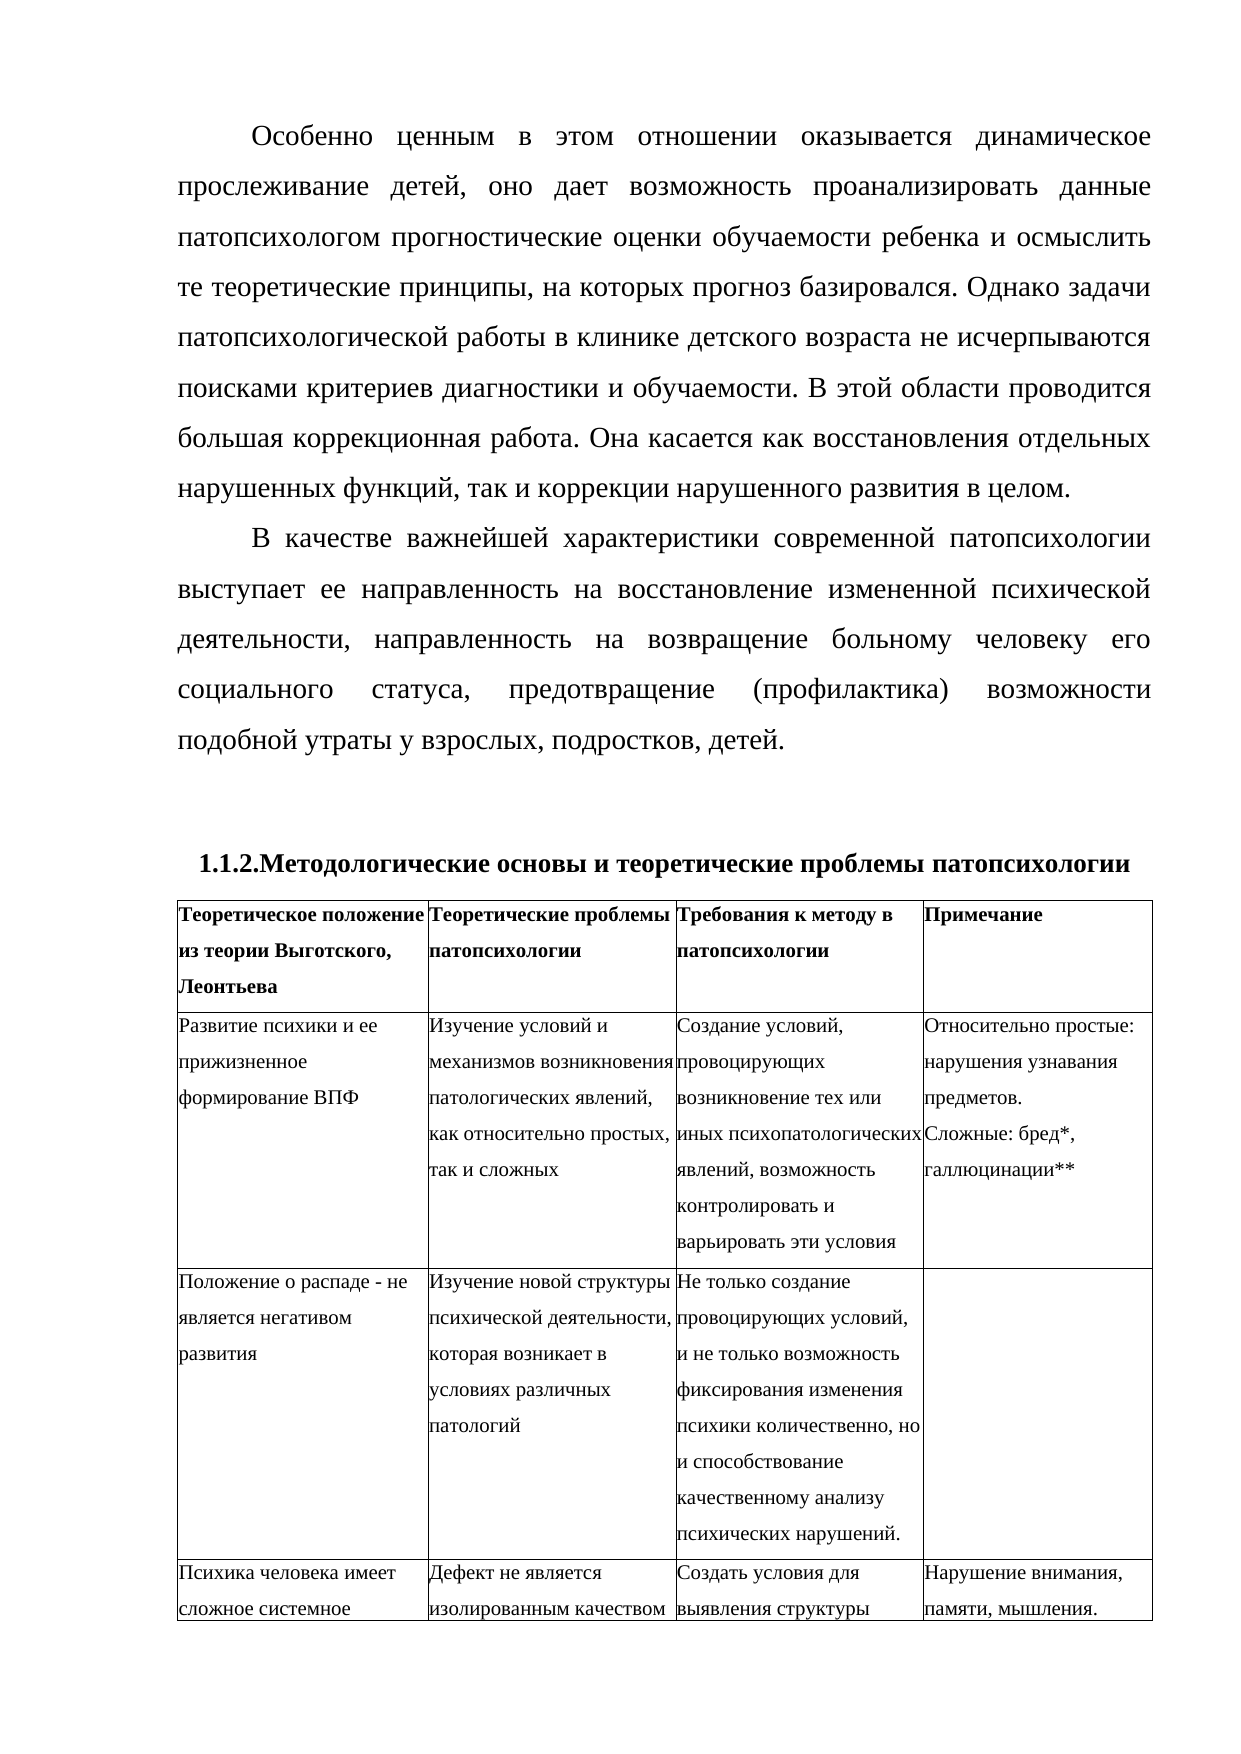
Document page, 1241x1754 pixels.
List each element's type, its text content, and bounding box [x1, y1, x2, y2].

table_cell Изучение новой структуры психической деятельности, которая возникает в условиях различных патологий [429, 1269, 676, 1559]
table_header Требования к методу в патопсихологии [677, 901, 923, 1012]
table_header Примечание [924, 901, 1152, 1012]
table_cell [924, 1560, 1152, 1620]
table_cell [429, 1560, 676, 1620]
table_header Теоретическое положение из теории Выготского, Леонтьева [178, 901, 428, 1012]
text Особенно ценным в этом отношении оказывается динамическое прослеживание детей, оно дает возможность проанализировать данные патопсихологом прогностические оценки обучаемости ребенка и осмыслить те теоретические принципы, на которых прогноз базировался. Однако задачи патопсихологической работы в клинике детского возраста не исчерпываются поисками критериев диагностики и обучаемости. В этой области проводится большая коррекционная работа. Она касается как восстановления отдельных нарушенных функций, так и коррекции нарушенного развития в целом. [177, 118, 1152, 504]
table_cell Создание условий, провоцирующих возникновение тех или иных психопатологических явлений, возможность контролировать и варьировать эти условия [677, 1013, 923, 1267]
subtitle 1.1.2.Методологические основы и теоретические проблемы патопсихологии [177, 847, 1152, 879]
table_cell Положение о распаде - не является негативом развития [178, 1269, 428, 1559]
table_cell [677, 1560, 923, 1620]
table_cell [178, 1560, 428, 1620]
table_cell Изучение условий и механизмов возникновения патологических явлений, как относительно простых, так и сложных [429, 1013, 676, 1267]
table_header Теоретические проблемы патопсихологии [429, 901, 676, 1012]
text В качестве важнейшей характеристики современной патопсихологии выступает ее направленность на восстановление измененной психической деятельности, направленность на возвращение больному человеку его социального статуса, предотвращение (профилактика) возможности подобной утраты у взрослых, подростков, детей. [177, 521, 1152, 755]
table_cell Относительно простые: нарушения узнавания предметов. Сложные: бред*, галлюцинации** [924, 1013, 1152, 1267]
table_cell Развитие психики и ее прижизненное формирование ВПФ [178, 1013, 428, 1267]
table_cell Не только создание провоцирующих условий, и не только возможность фиксирования изменения психики количественно, но и способствование качественному анализу психических нарушений. [677, 1269, 923, 1559]
table_cell [924, 1269, 1152, 1559]
